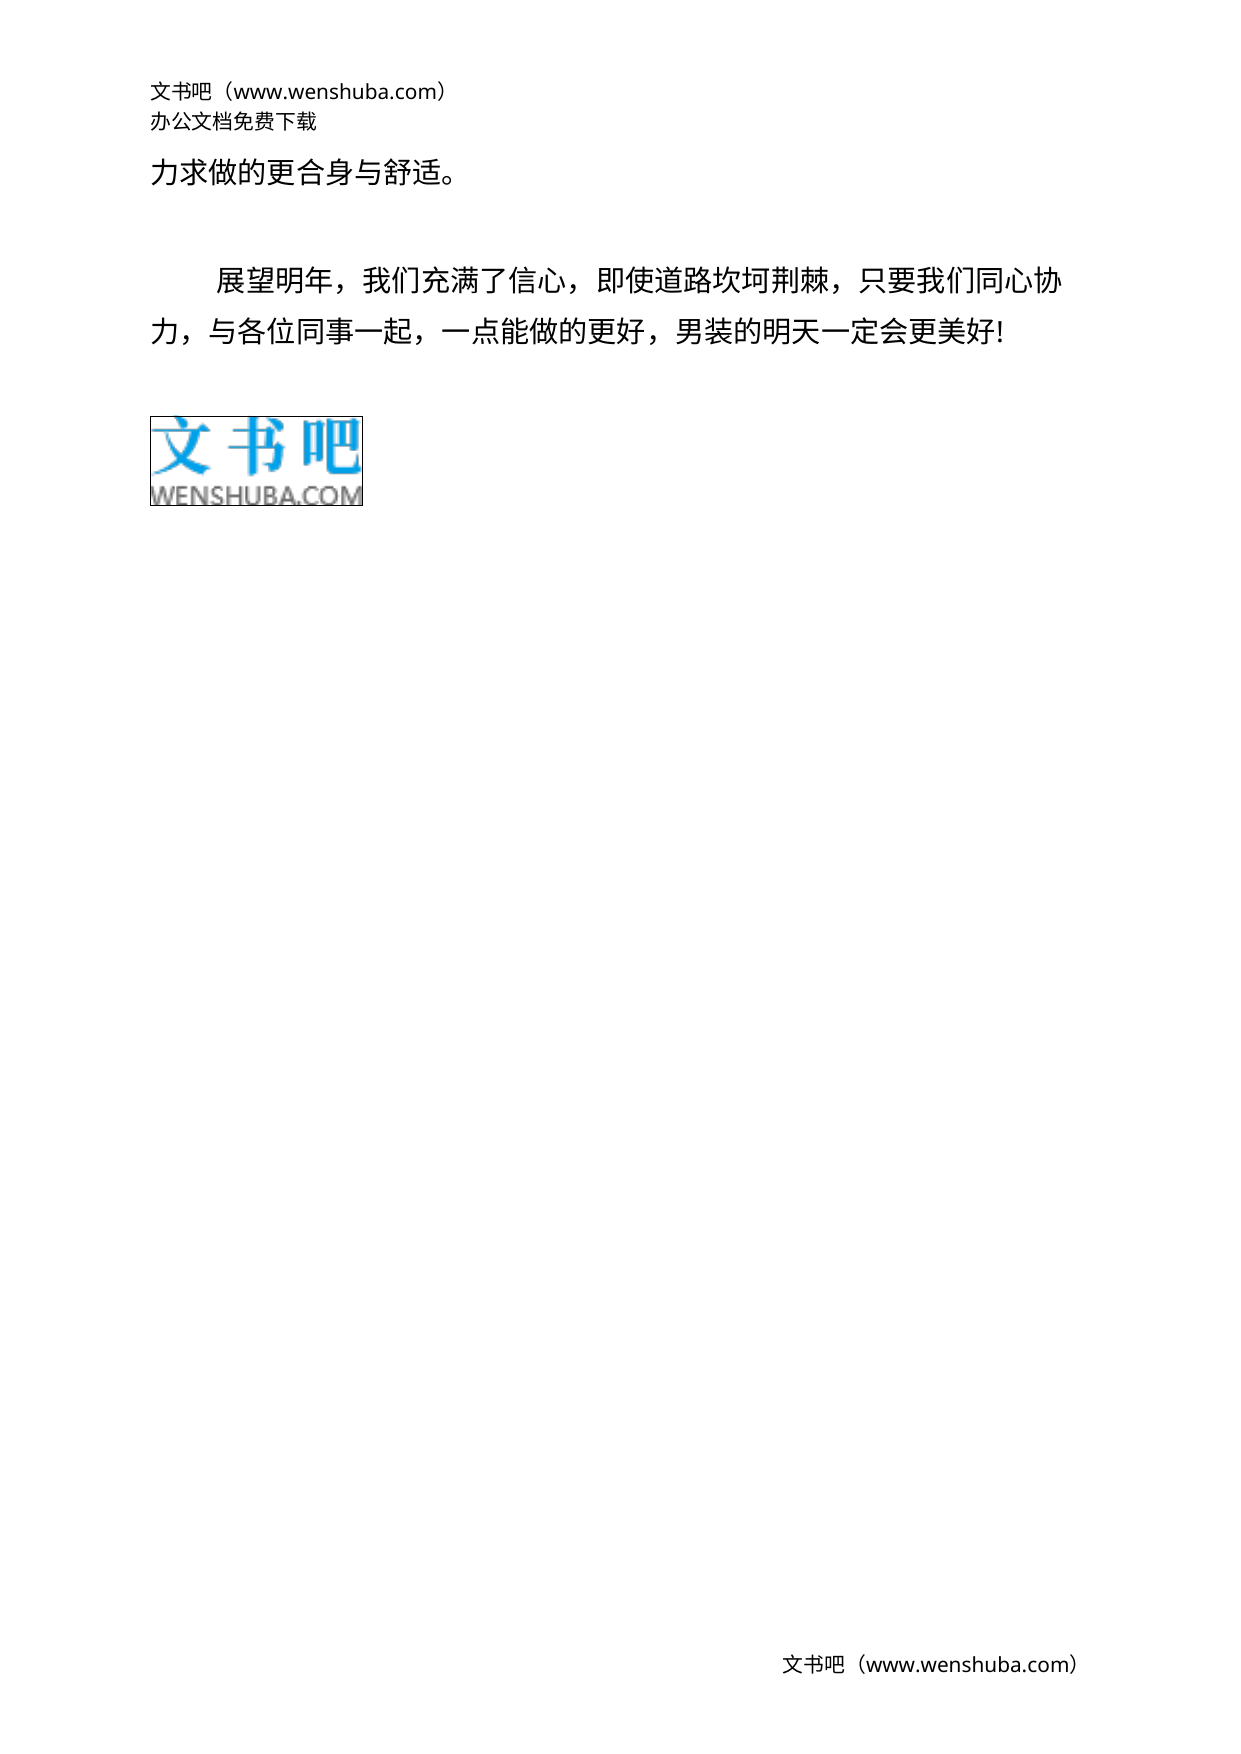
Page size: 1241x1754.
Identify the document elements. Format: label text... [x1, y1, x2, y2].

picture [151, 417, 362, 505]
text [150, 150, 1090, 192]
text 展望明年，我们充满了信心，即使道路坎坷荆棘，只要我们同心协力，与各位同事一起，一点能做的更好，男装的明天一定会更美好! [150, 258, 1090, 351]
